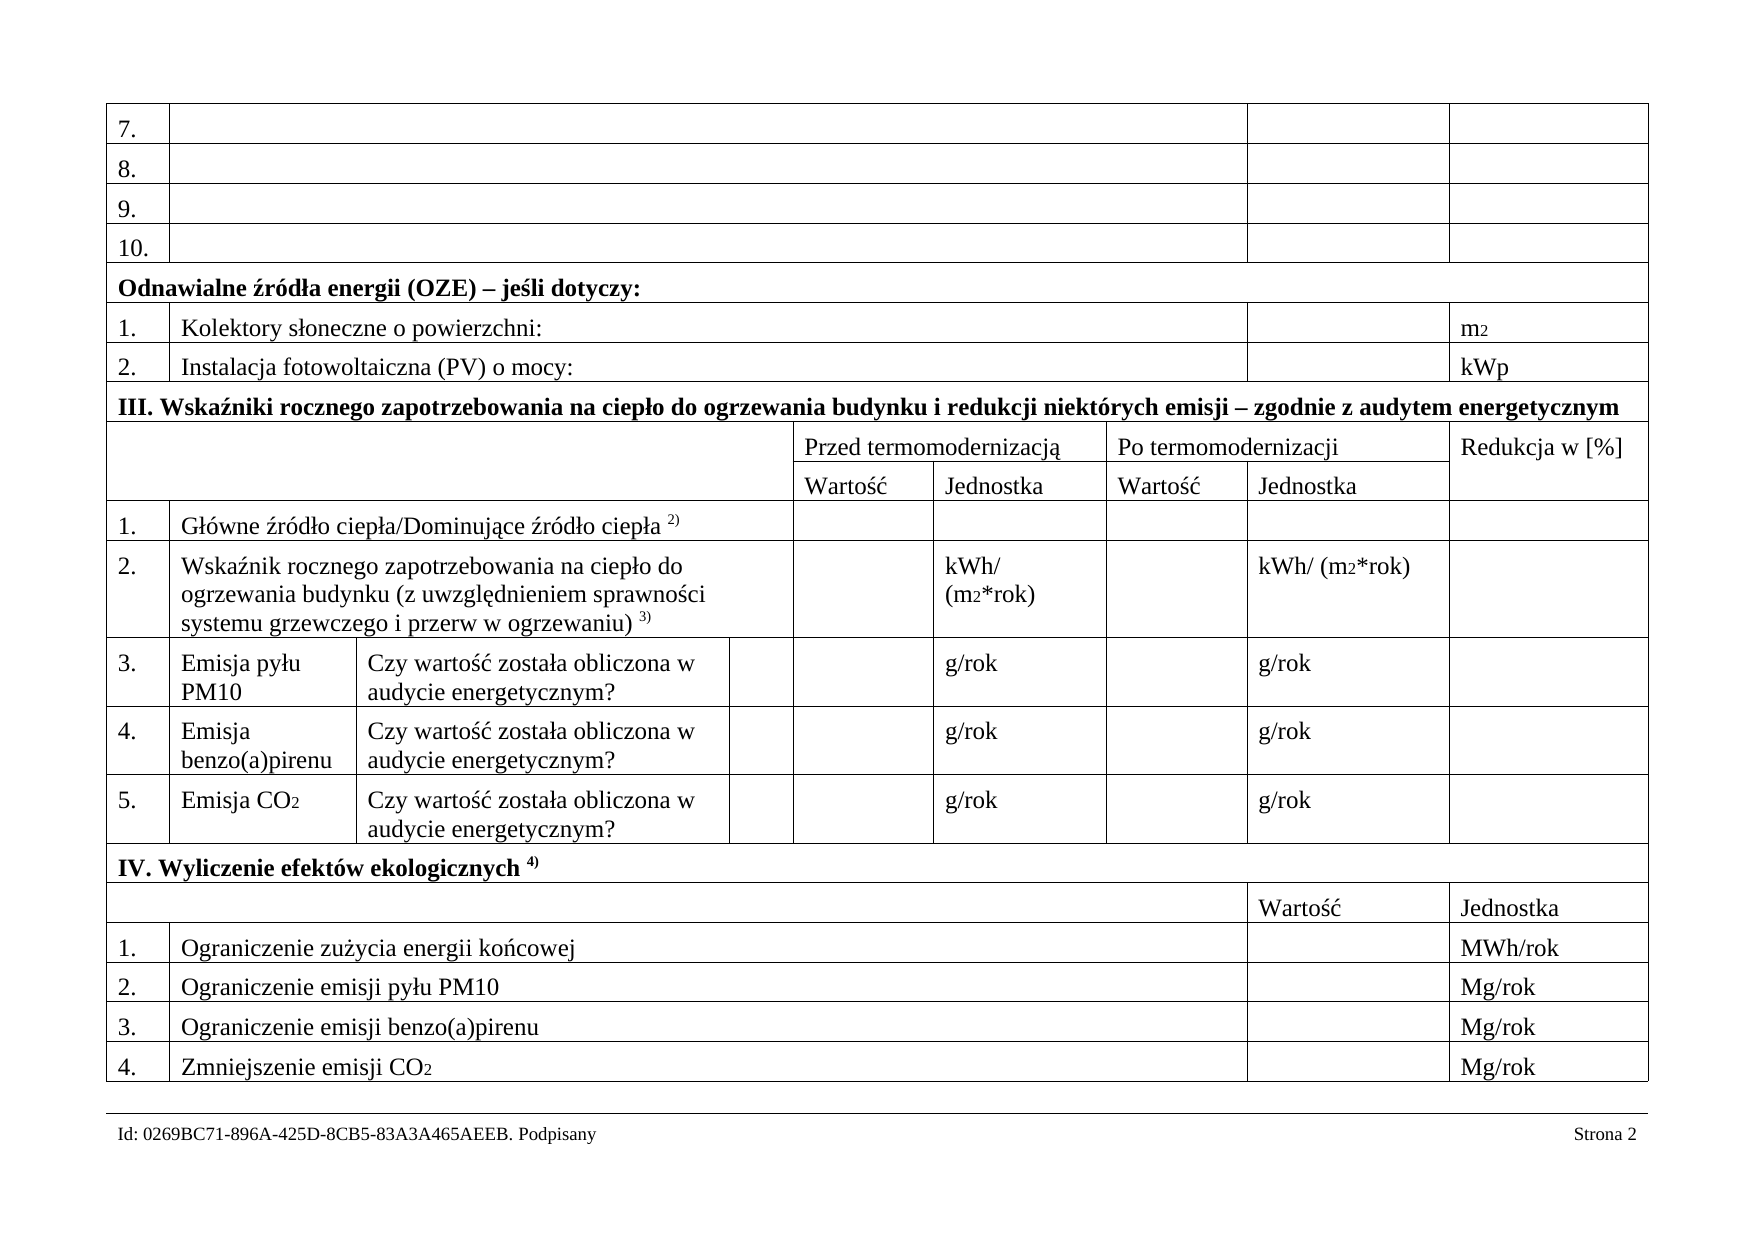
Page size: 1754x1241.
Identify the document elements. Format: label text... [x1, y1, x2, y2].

table_cell Odnawialne źródła energii (OZE) – jeśli dotyczy: [107, 263, 1648, 302]
table_cell [1450, 638, 1648, 706]
table_cell Czy wartość została obliczona w audycie energetycznym? [357, 638, 729, 706]
table_cell MWh/rok [1450, 923, 1648, 961]
table_cell [1450, 224, 1648, 262]
table_cell [1450, 184, 1648, 222]
table_cell Jednostka [934, 462, 1106, 500]
table_cell Zmniejszenie emisji CO2 [170, 1042, 1247, 1081]
table_cell IV. Wyliczenie efektów ekologicznych 4) [107, 844, 1648, 882]
table_cell 4. [107, 1042, 169, 1081]
table_cell [1450, 775, 1648, 842]
table_cell 4. [107, 707, 169, 774]
table_cell Czy wartość została obliczona w audycie energetycznym? [357, 707, 729, 774]
table_cell [730, 707, 793, 774]
table_cell Mg/rok [1450, 963, 1648, 1001]
table_cell Przed termomodernizacją [794, 422, 1106, 461]
table_cell [1450, 707, 1648, 774]
table_cell Wskaźnik rocznego zapotrzebowania na ciepło do ogrzewania budynku (z uwzględnieniem sprawności systemu grzewczego i przerw w ogrzewaniu) 3) [170, 541, 793, 637]
table_cell [170, 144, 1247, 183]
table_cell Instalacja fotowoltaiczna (PV) o mocy: [170, 343, 1247, 381]
table_cell [794, 501, 933, 540]
table_cell Mg/rok [1450, 1002, 1648, 1041]
table_cell Ograniczenie emisji benzo(a)pirenu [170, 1002, 1247, 1041]
table_cell 1. [107, 303, 169, 341]
table_cell g/rok [1248, 707, 1449, 774]
table_cell g/rok [934, 707, 1106, 774]
table_cell [1248, 1042, 1449, 1081]
table_cell Mg/rok [1450, 1042, 1648, 1081]
table_cell [1248, 501, 1449, 540]
table_cell m2 [1450, 303, 1648, 341]
table_cell Jednostka [1248, 462, 1449, 500]
table_cell Emisja CO2 [170, 775, 356, 842]
table_cell 1. [107, 501, 169, 540]
table_cell Emisja benzo(a)pirenu [170, 707, 356, 774]
table_cell [107, 422, 793, 500]
table_cell g/rok [1248, 775, 1449, 842]
table_cell [1450, 104, 1648, 143]
table_cell [794, 638, 933, 706]
table_cell [1248, 963, 1449, 1001]
table_cell [1107, 707, 1247, 774]
table_cell [170, 104, 1247, 143]
table_cell Jednostka [1450, 883, 1648, 922]
table_cell [794, 541, 933, 637]
table_cell [1107, 541, 1247, 637]
table_cell Po termomodernizacji [1107, 422, 1449, 461]
table_cell [794, 707, 933, 774]
table_cell 1. [107, 923, 169, 961]
table_cell 7. [107, 104, 169, 143]
table_cell Kolektory słoneczne o powierzchni: [170, 303, 1247, 341]
table_cell [1450, 501, 1648, 540]
table_cell [170, 224, 1247, 262]
table_cell kWh/ (m2*rok) [934, 541, 1106, 637]
table_cell 3. [107, 1002, 169, 1041]
table_cell Czy wartość została obliczona w audycie energetycznym? [357, 775, 729, 842]
table_cell 10. [107, 224, 169, 262]
table_cell [1248, 303, 1449, 341]
table_cell Wartość [1248, 883, 1449, 922]
table_cell [1248, 923, 1449, 961]
table_cell Wartość [1107, 462, 1247, 500]
table_cell Wartość [794, 462, 933, 500]
table_cell [794, 775, 933, 842]
table_cell Ograniczenie zużycia energii końcowej [170, 923, 1247, 961]
table_cell g/rok [934, 775, 1106, 842]
table_cell [1450, 541, 1648, 637]
table_cell [730, 775, 793, 842]
table_cell 2. [107, 541, 169, 637]
table_cell g/rok [1248, 638, 1449, 706]
table_cell [1248, 184, 1449, 222]
table_cell [934, 501, 1106, 540]
table_cell 3. [107, 638, 169, 706]
table_cell 5. [107, 775, 169, 842]
table_cell [1248, 1002, 1449, 1041]
table_cell [1248, 224, 1449, 262]
table_cell 9. [107, 184, 169, 222]
table_cell Główne źródło ciepła/Dominujące źródło ciepła 2) [170, 501, 793, 540]
table_cell kWp [1450, 343, 1648, 381]
table_cell Redukcja w [%] [1450, 422, 1648, 500]
table_cell [1248, 343, 1449, 381]
table_cell 2. [107, 963, 169, 1001]
table_cell kWh/ (m2*rok) [1248, 541, 1449, 637]
table_cell [1107, 501, 1247, 540]
table_cell 2. [107, 343, 169, 381]
table_cell g/rok [934, 638, 1106, 706]
table_cell [1107, 775, 1247, 842]
table_cell Ograniczenie emisji pyłu PM10 [170, 963, 1247, 1001]
table_cell [730, 638, 793, 706]
table_cell [1450, 144, 1648, 183]
table_cell [1248, 144, 1449, 183]
table_cell [1248, 104, 1449, 143]
table_cell [107, 883, 1247, 922]
table_cell III. Wskaźniki rocznego zapotrzebowania na ciepło do ogrzewania budynku i redukcji niektórych emisji – zgodnie z audytem energetycznym [107, 382, 1648, 421]
table_cell Emisja pyłu PM10 [170, 638, 356, 706]
table_cell [1107, 638, 1247, 706]
table_cell 8. [107, 144, 169, 183]
table_cell [170, 184, 1247, 222]
